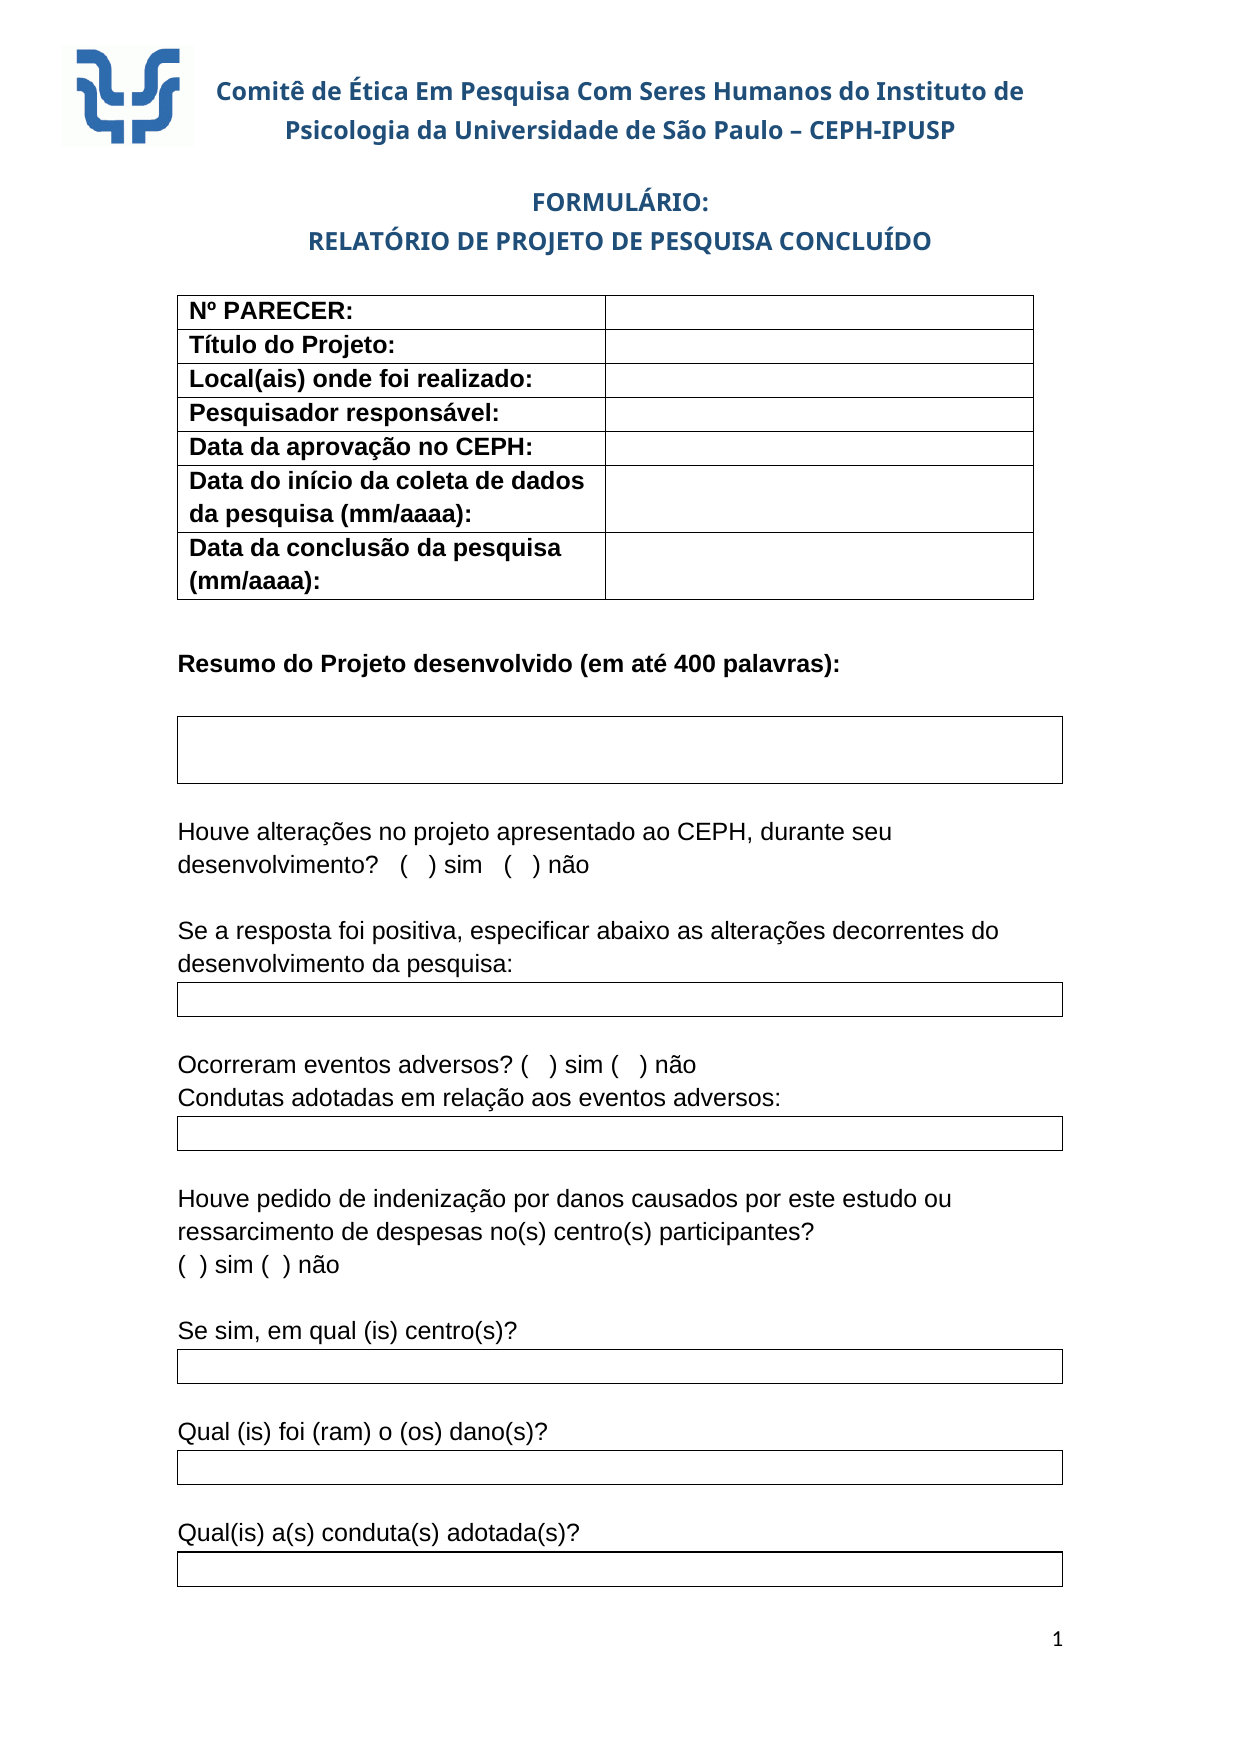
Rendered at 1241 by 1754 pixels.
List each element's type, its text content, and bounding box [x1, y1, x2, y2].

text Resumo do Projeto desenvolvido (em até 400 palavras): [177, 649, 1063, 678]
table_header [178, 717, 1062, 783]
text Se a resposta foi positiva, especificar abaixo as alterações decorrentes do desenvolvimento da pesquisa: [177, 916, 1063, 977]
text Qual (is) foi (ram) o (os) dano(s)? [177, 1417, 1063, 1446]
table_cell Título do Projeto: [178, 330, 605, 363]
table_cell [606, 466, 1033, 532]
table_header [606, 296, 1033, 329]
text Houve pedido de indenização por danos causados por este estudo ou ressarcimento de despesas no(s) centro(s) participantes? [177, 1184, 1063, 1246]
table_header Nº PARECER: [178, 296, 605, 329]
table_cell [606, 432, 1033, 465]
text Houve alterações no projeto apresentado ao CEPH, durante seu desenvolvimento? ( ) sim ( ) não [177, 817, 1063, 878]
table_cell Local(ais) onde foi realizado: [178, 364, 605, 397]
text Ocorreram eventos adversos? ( ) sim ( ) não [177, 1050, 1063, 1079]
text Qual(is) a(s) conduta(s) adotada(s)? [177, 1518, 1063, 1547]
table_cell [606, 364, 1033, 397]
picture [61, 45, 194, 147]
table_cell Data do início da coleta de dados da pesquisa (mm/aaaa): [178, 466, 605, 532]
table_cell Data da conclusão da pesquisa (mm/aaaa): [178, 533, 605, 599]
table_cell Pesquisador responsável: [178, 398, 605, 431]
text Condutas adotadas em relação aos eventos adversos: [177, 1083, 1063, 1112]
table_header [178, 1350, 1062, 1383]
text Se sim, em qual (is) centro(s)? [177, 1316, 1063, 1345]
table_header [178, 1553, 1062, 1586]
table_header [178, 1451, 1062, 1484]
table_cell [606, 398, 1033, 431]
table_cell [606, 533, 1033, 599]
table_cell [606, 330, 1033, 363]
table_header [178, 1117, 1062, 1150]
table_cell Data da aprovação no CEPH: [178, 432, 605, 465]
table_header [178, 983, 1062, 1016]
text ( ) sim ( ) não [177, 1250, 1063, 1279]
